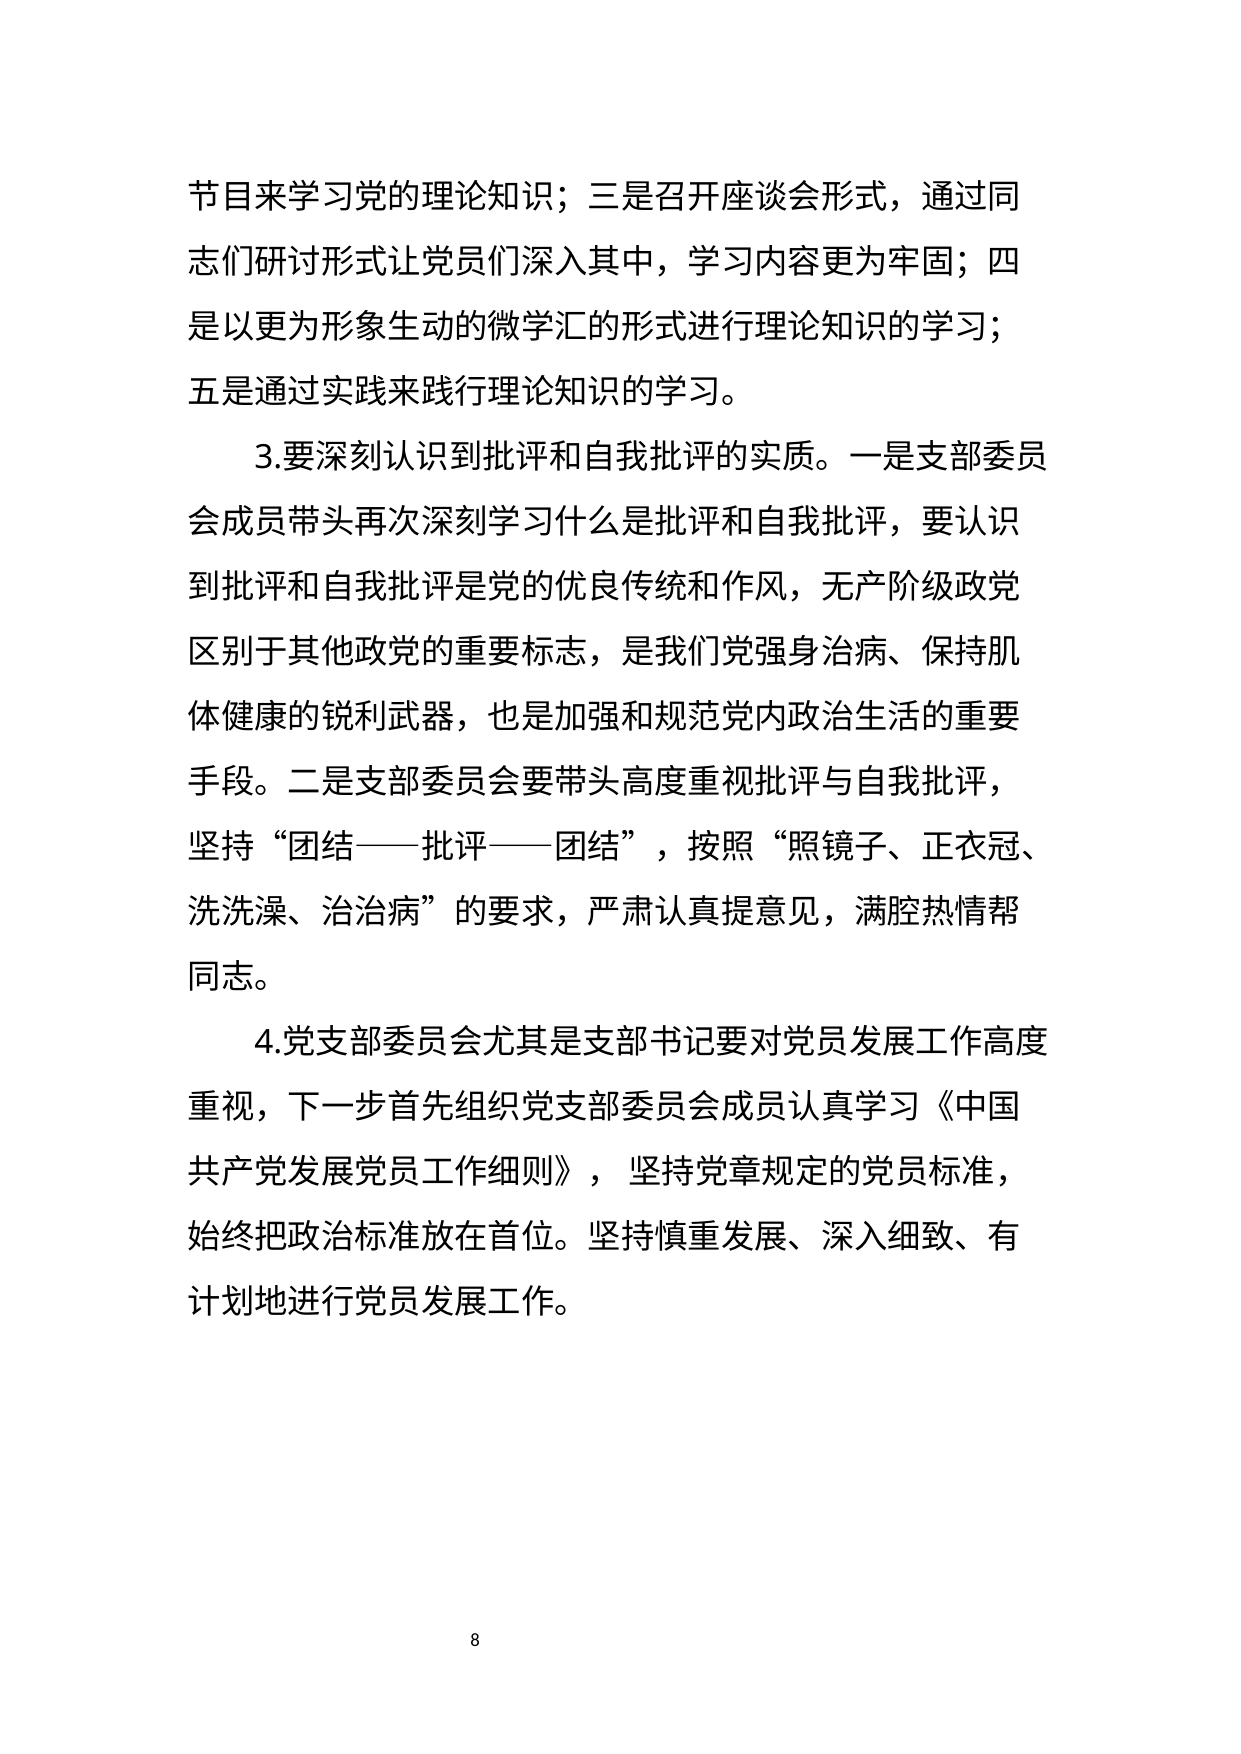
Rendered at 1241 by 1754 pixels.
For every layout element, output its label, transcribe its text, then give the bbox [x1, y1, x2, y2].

text 3.要深刻认识到批评和自我批评的实质。一是支部委员会成员带头再次深刻学习什么是批评和自我批评，要认识到批评和自我批评是党的优良传统和作风，无产阶级政党区别于其他政党的重要标志，是我们党强身治病、保持肌体健康的锐利武器，也是加强和规范党内政治生活的重要手段。二是支部委员会要带头高度重视批评与自我批评，坚持“团结——批评——团结”，按照“照镜子、正衣冠、洗洗澡、治治病”的要求，严肃认真提意见，满腔热情帮同志。 [187, 422, 1053, 1007]
text 4.党支部委员会尤其是支部书记要对党员发展工作高度重视，下一步首先组织党支部委员会成员认真学习《中国共产党发展党员工作细则》， 坚持党章规定的党员标准，始终把政治标准放在首位。坚持慎重发展、深入细致、有计划地进行党员发展工作。 [187, 1007, 1053, 1332]
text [187, 162, 1053, 422]
